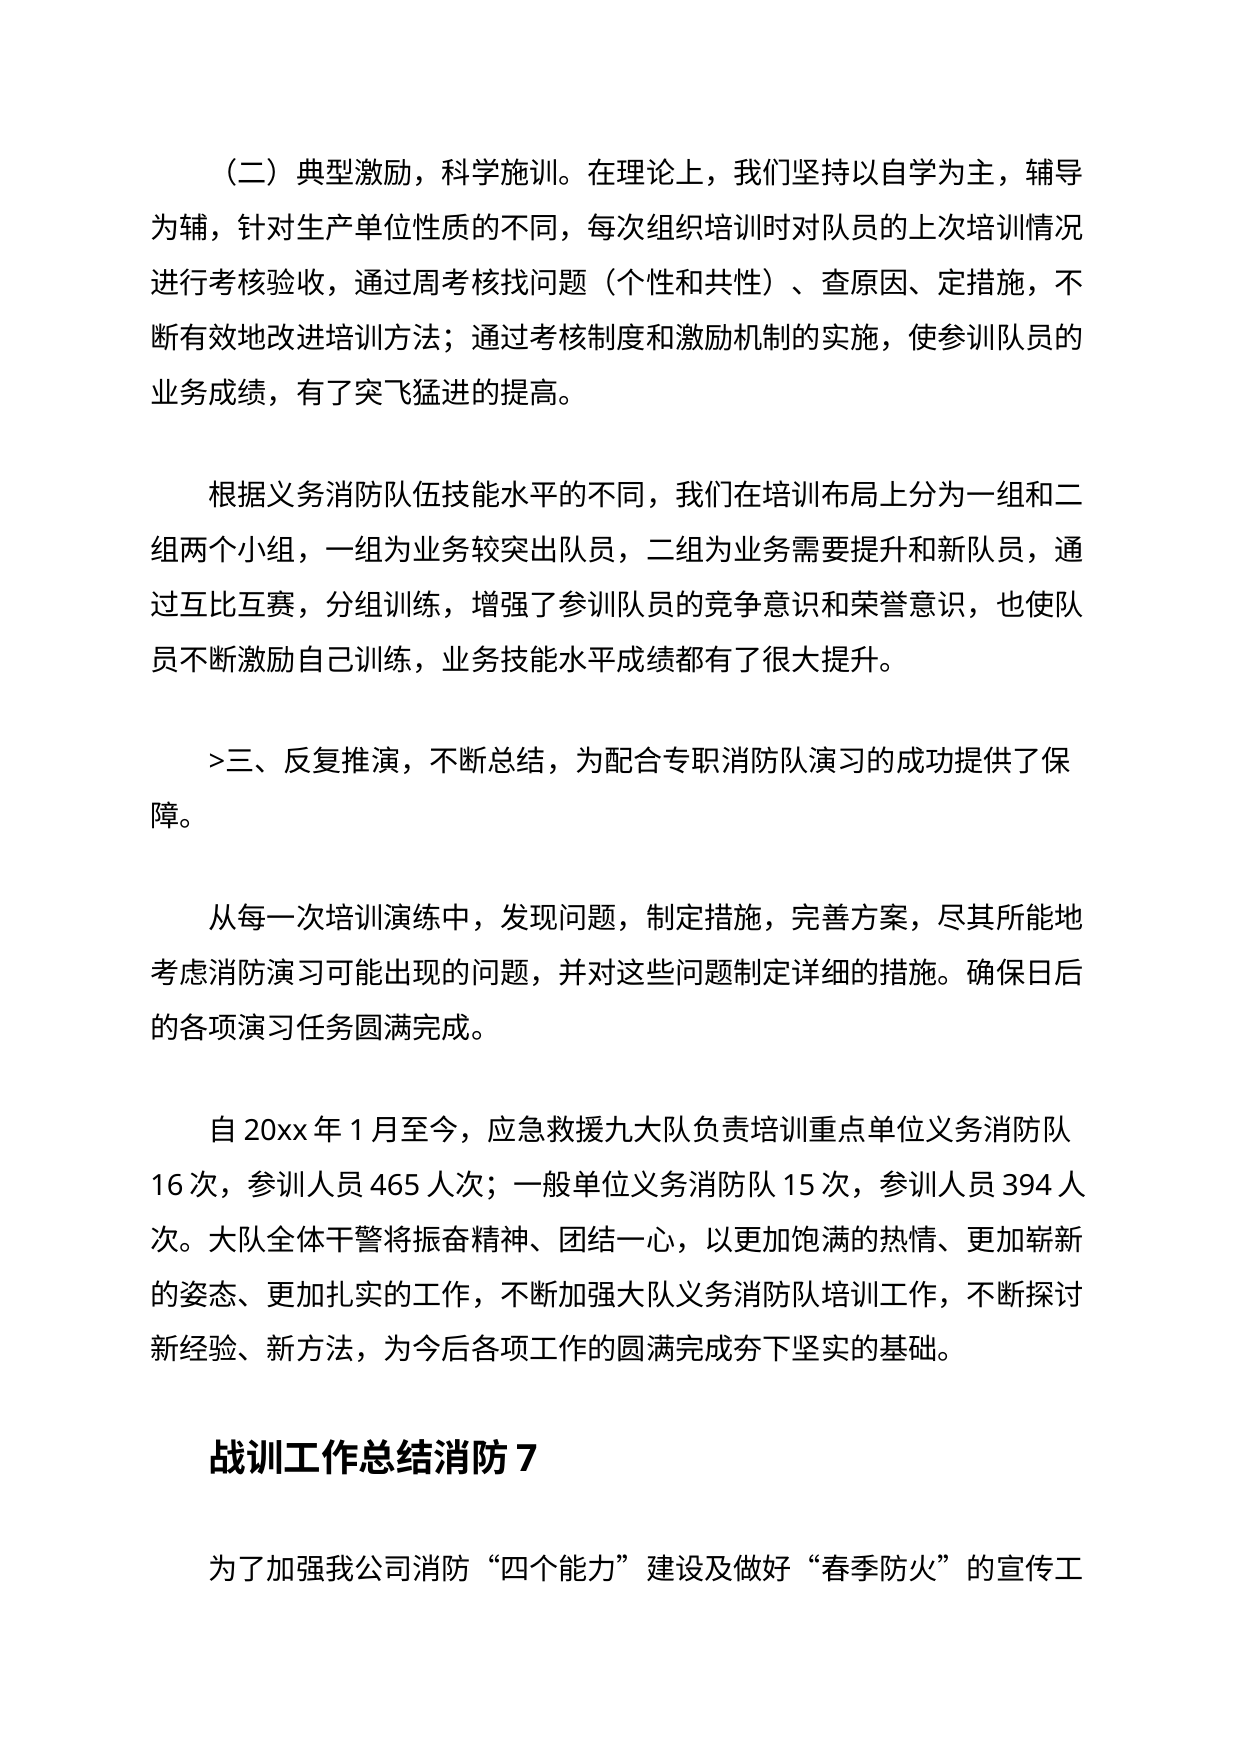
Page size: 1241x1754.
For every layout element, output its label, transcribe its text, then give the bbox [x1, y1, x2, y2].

text 根据义务消防队伍技能水平的不同，我们在培训布局上分为一组和二组两个小组，一组为业务较突出队员，二组为业务需要提升和新队员，通过互比互赛，分组训练，增强了参训队员的竞争意识和荣誉意识，也使队员不断激励自己训练，业务技能水平成绩都有了很大提升。 [150, 471, 1090, 678]
text 自20xx年1月至今，应急救援九大队负责培训重点单位义务消防队16次，参训人员465人次；一般单位义务消防队15次，参训人员394人次。大队全体干警将振奋精神、团结一心，以更加饱满的热情、更加崭新的姿态、更加扎实的工作，不断加强大队义务消防队培训工作，不断探讨新经验、新方法，为今后各项工作的圆满完成夯下坚实的基础。 [150, 1106, 1090, 1368]
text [150, 1545, 1090, 1588]
text （二）典型激励，科学施训。在理论上，我们坚持以自学为主，辅导为辅，针对生产单位性质的不同，每次组织培训时对队员的上次培训情况进行考核验收，通过周考核找问题（个性和共性）、查原因、定措施，不断有效地改进培训方法；通过考核制度和激励机制的实施，使参训队员的业务成绩，有了突飞猛进的提高。 [150, 150, 1090, 412]
text 从每一次培训演练中，发现问题，制定措施，完善方案，尽其所能地考虑消防演习可能出现的问题，并对这些问题制定详细的措施。确保日后的各项演习任务圆满完成。 [150, 894, 1090, 1047]
text 战训工作总结消防7 [150, 1428, 1090, 1482]
text >三、反复推演，不断总结，为配合专职消防队演习的成功提供了保障。 [150, 738, 1090, 835]
